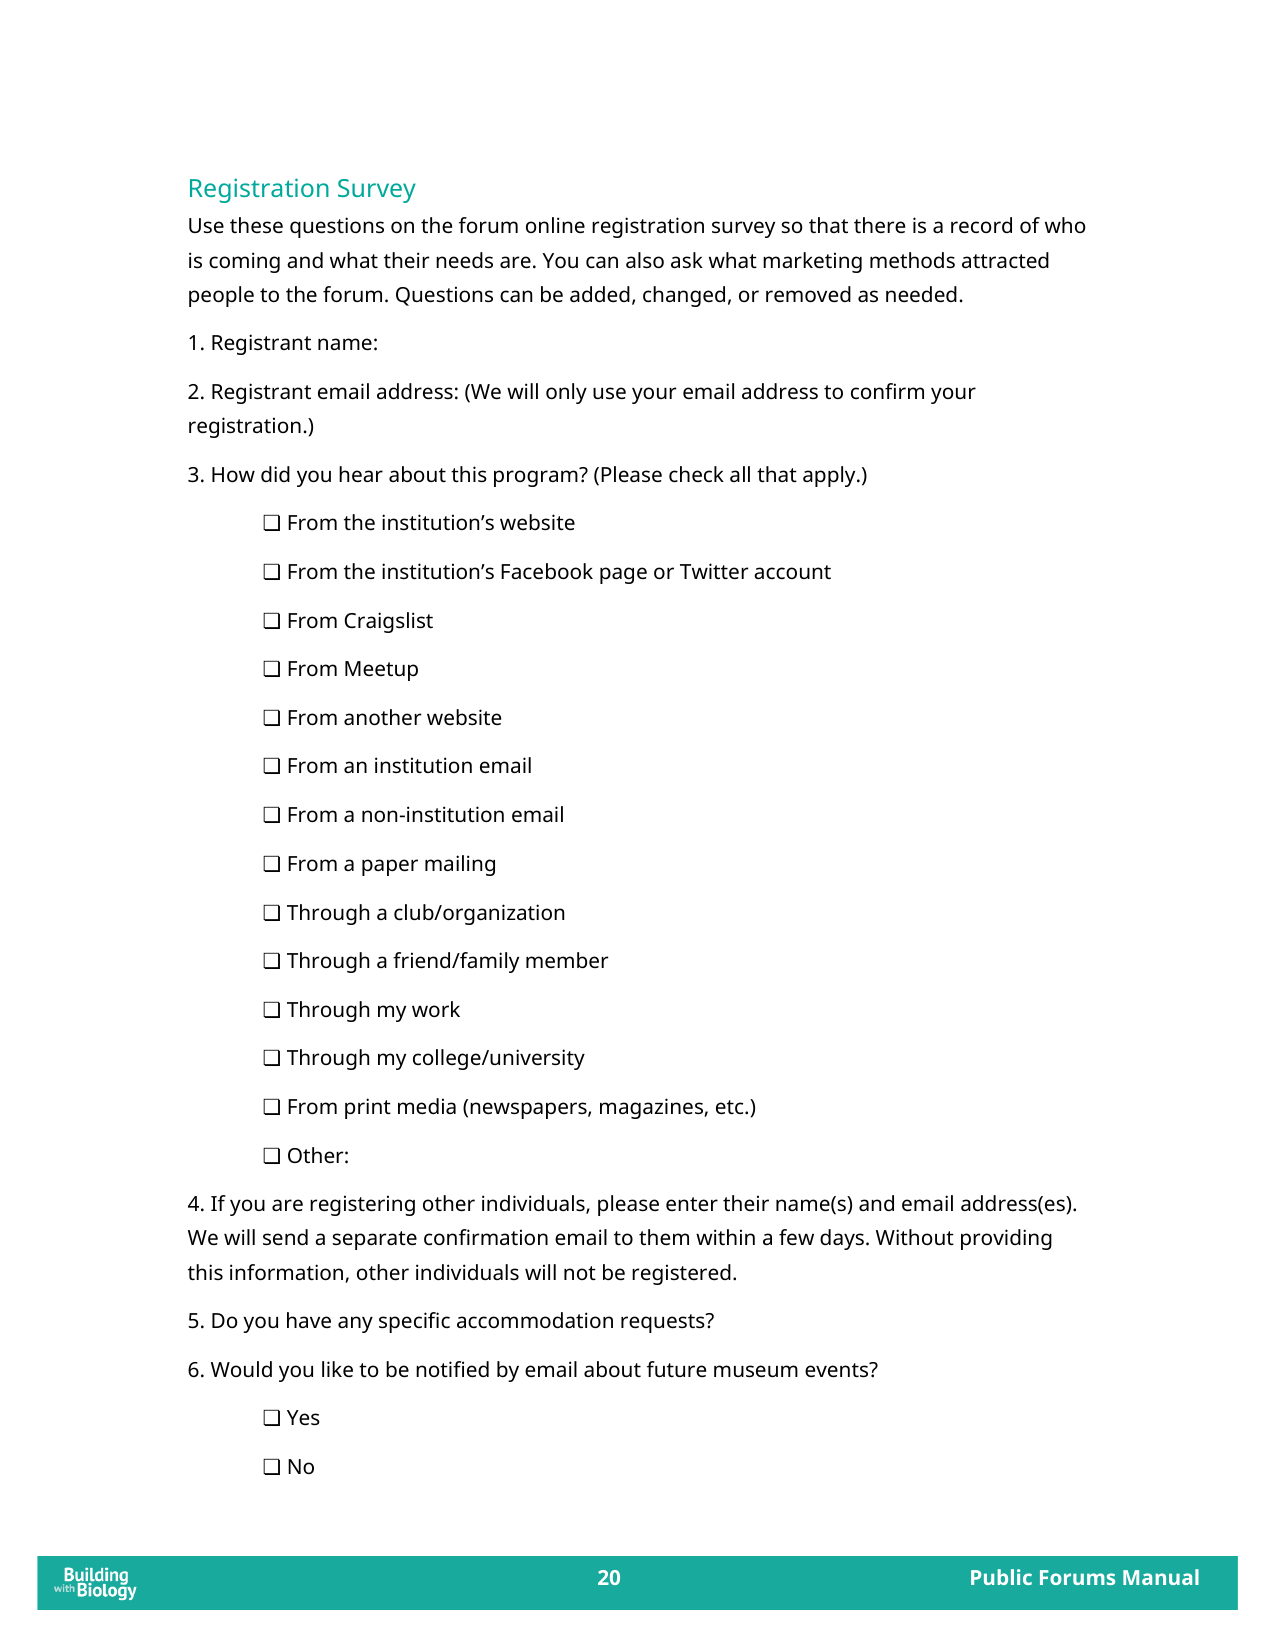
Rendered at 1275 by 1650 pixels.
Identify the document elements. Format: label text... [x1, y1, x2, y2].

text ❏ From an institution email [262, 752, 1087, 780]
text 2. Registrant email address: (We will only use your email address to confirm your registration.) [187, 377, 1087, 439]
text ❏ From a paper mailing [262, 849, 1087, 877]
text ❏ From the institution’s website [262, 508, 1087, 537]
text ❏ Through a friend/family member [262, 946, 1087, 975]
subtitle Registration Survey [187, 171, 1087, 205]
text ❏ Yes [262, 1403, 1087, 1432]
text ❏ From a non-institution email [262, 800, 1087, 829]
text ❏ Through my college/university [262, 1043, 1087, 1072]
text 5. Do you have any specific accommodation requests? [187, 1306, 1087, 1335]
text 6. Would you like to be notified by email about future museum events? [187, 1355, 1087, 1383]
text 1. Registrant name: [187, 328, 1087, 357]
text 4. If you are registering other individuals, please enter their name(s) and email address(es). We will send a separate confirmation email to them within a few days. Without providing this information, other individuals will not be registered. [187, 1189, 1087, 1286]
text 3. How did you hear about this program? (Please check all that apply.) [187, 460, 1087, 488]
text ❏ From Craigslist [262, 606, 1087, 634]
text ❏ From Meetup [262, 654, 1087, 683]
text ❏ From print media (newspapers, magazines, etc.) [262, 1092, 1087, 1121]
text ❏ Other: [262, 1141, 1087, 1169]
text ❏ Through a club/organization [262, 898, 1087, 926]
picture [37, 1556, 1238, 1610]
text ❏ Through my work [262, 995, 1087, 1023]
text Use these questions on the forum online registration survey so that there is a record of who is coming and what their needs are. You can also ask what marketing methods attracted people to the forum. Questions can be added, changed, or removed as needed. [187, 212, 1087, 308]
text ❏ From another website [262, 703, 1087, 731]
text ❏ From the institution’s Facebook page or Twitter account [262, 557, 1087, 586]
text ❏ No [262, 1452, 1087, 1481]
